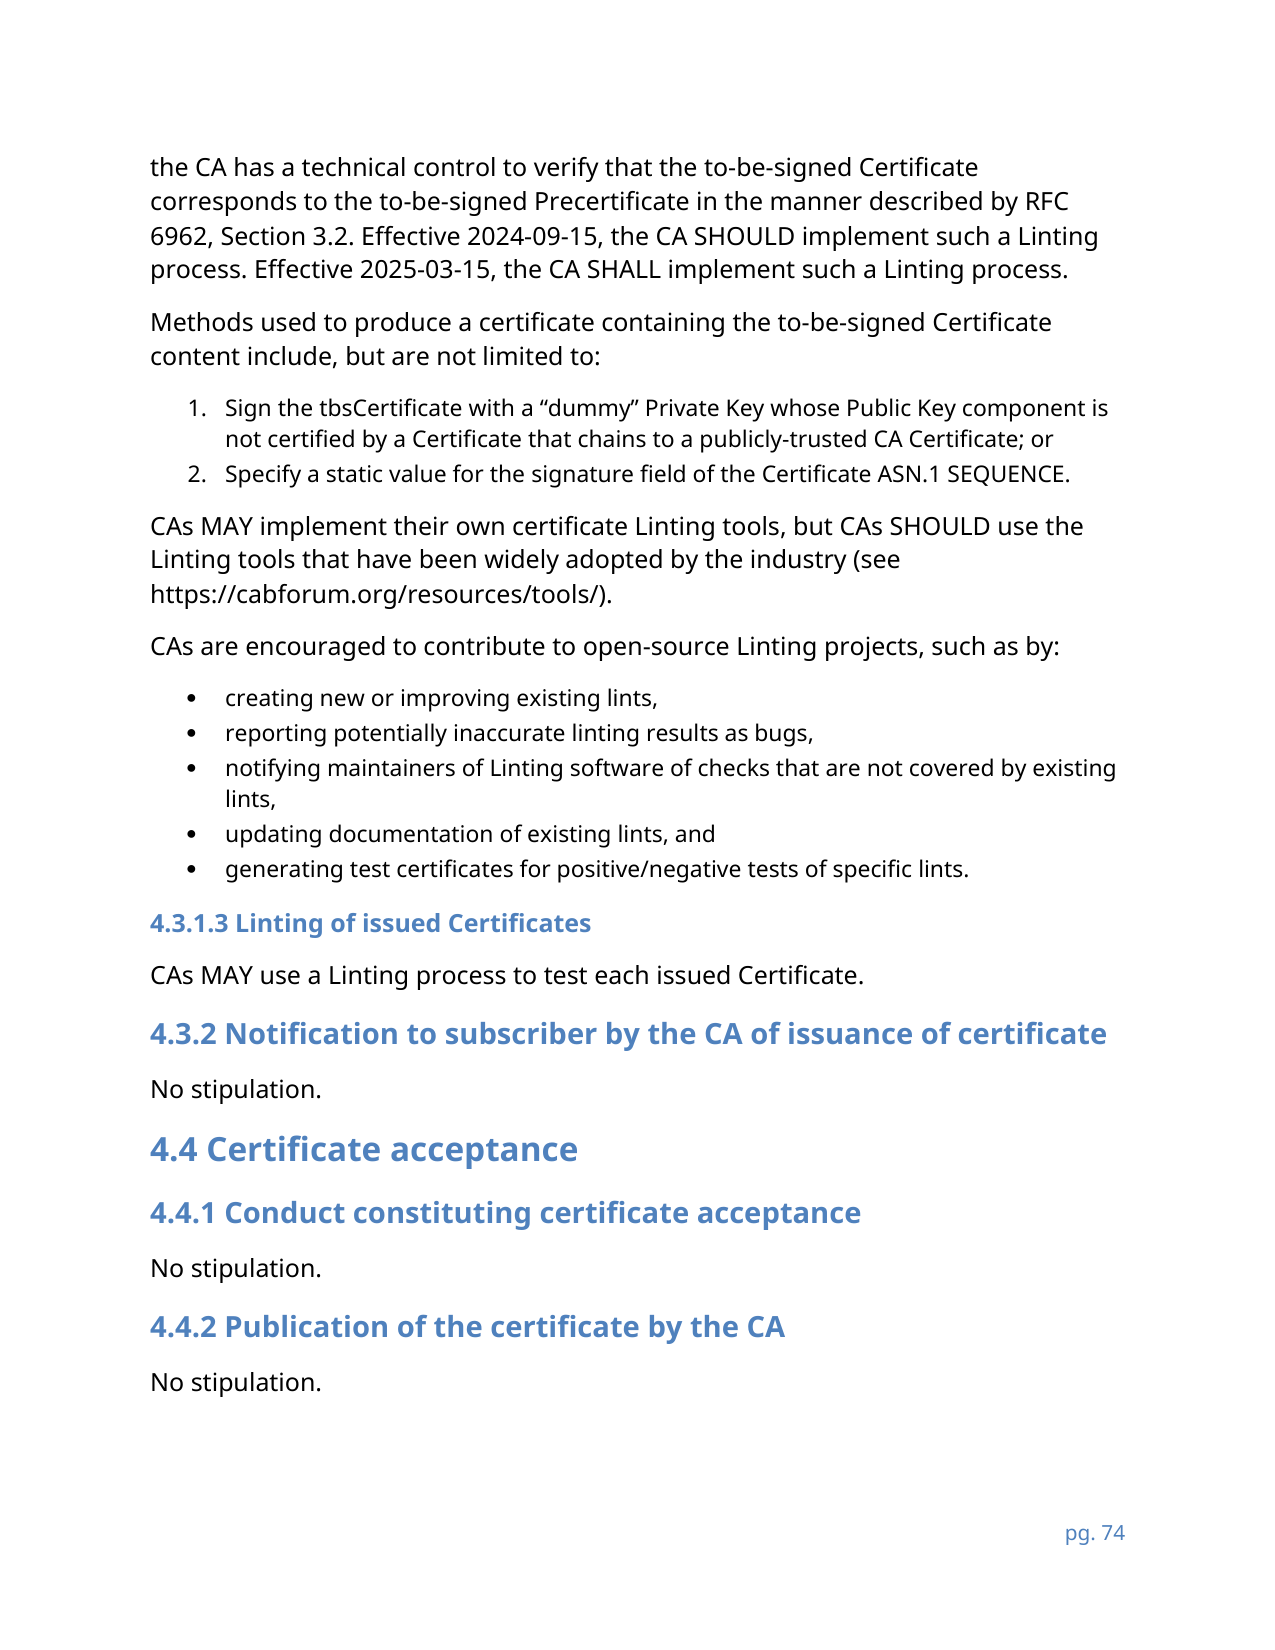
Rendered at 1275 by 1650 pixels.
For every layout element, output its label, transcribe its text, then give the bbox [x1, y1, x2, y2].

text No stipulation. [150, 1364, 1125, 1398]
subtitle 4.4 Certificate acceptance [150, 1126, 1125, 1172]
list Sign the tbsCertificate with a “dummy” Private Key whose Public Key component is not certified by a Certificate that chains to a publicly-trusted CA Certificate; or [187, 392, 1125, 454]
text CAs MAY implement their own certificate Linting tools, but CAs SHOULD use the Linting tools that have been widely adopted by the industry (see https://cabforum.org/resources/tools/). [150, 508, 1125, 610]
list reporting potentially inaccurate linting results as bugs, [187, 717, 1125, 748]
list generating test certificates for positive/negative tests of specific lints. [187, 853, 1125, 884]
subtitle 4.4.2 Publication of the certificate by the CA [150, 1306, 1125, 1346]
list Specify a static value for the signature field of the Certificate ASN.1 SEQUENCE. [187, 458, 1125, 489]
text CAs are encouraged to contribute to open-source Linting projects, such as by: [150, 629, 1125, 663]
text No stipulation. [150, 1071, 1125, 1105]
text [150, 150, 1125, 286]
subtitle 4.3.2 Notification to subscriber by the CA of issuance of certificate [150, 1013, 1125, 1053]
subtitle 4.4.1 Conduct constituting certificate acceptance [150, 1192, 1125, 1232]
subtitle 4.3.1.3 Linting of issued Certificates [150, 905, 1125, 939]
text Methods used to produce a certificate containing the to-be-signed Certificate content include, but are not limited to: [150, 305, 1125, 373]
text No stipulation. [150, 1251, 1125, 1285]
list updating documentation of existing lints, and [187, 818, 1125, 849]
list creating new or improving existing lints, [187, 682, 1125, 713]
list notifying maintainers of Linting software of checks that are not covered by existing lints, [187, 752, 1125, 814]
text CAs MAY use a Linting process to test each issued Certificate. [150, 958, 1125, 992]
